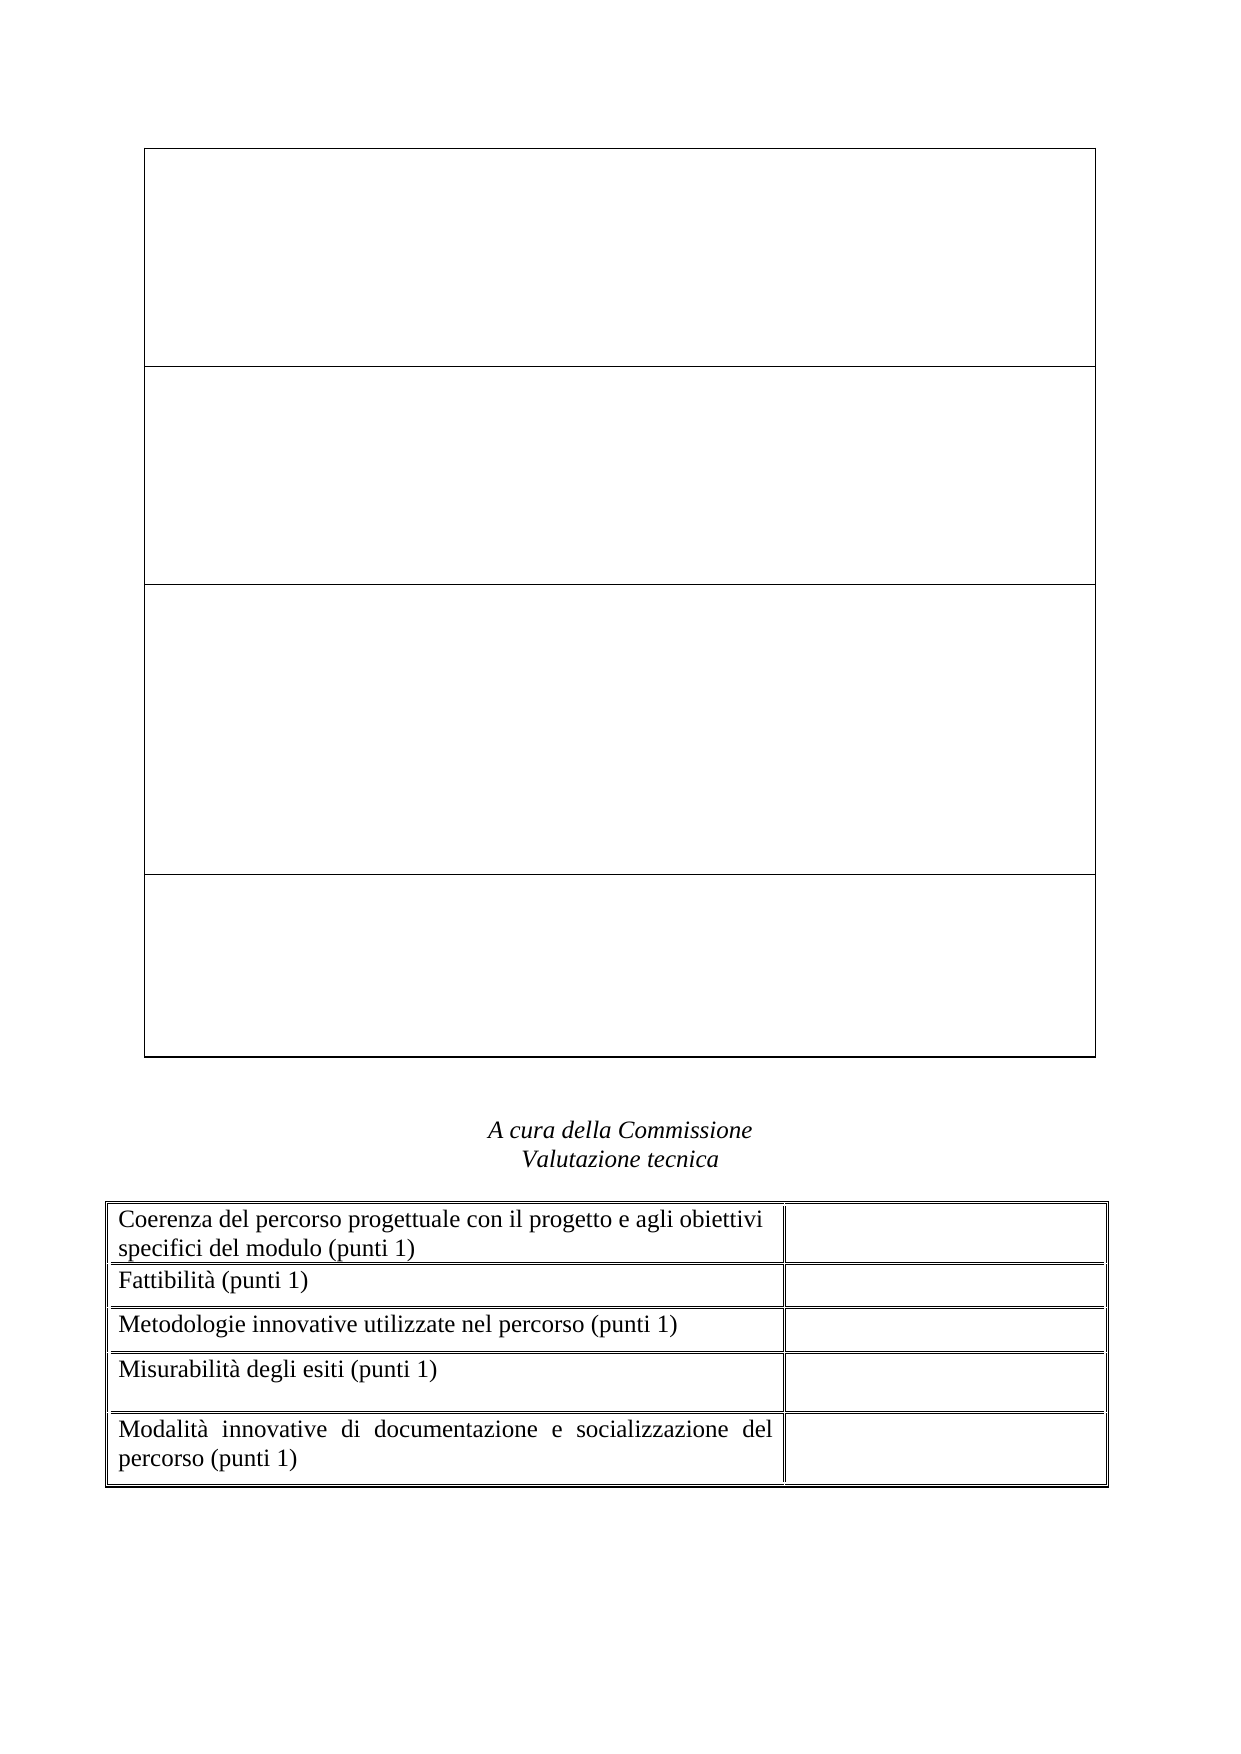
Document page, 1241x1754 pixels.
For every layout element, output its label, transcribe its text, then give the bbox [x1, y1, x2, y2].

table_cell [145, 149, 1095, 366]
table_cell Fattibilità (punti 1) [108, 1262, 783, 1306]
table_cell [145, 875, 1095, 1056]
table_header Coerenza del percorso progettuale con il progetto e agli obiettivi specifici del modulo (punti 1) [108, 1204, 784, 1262]
text A cura della Commissione [118, 1115, 1122, 1144]
table_cell Metodologie innovative utilizzate nel percorso (punti 1) [107, 1306, 784, 1351]
table_cell [145, 585, 1095, 874]
table_header [785, 1204, 1106, 1262]
table_cell [786, 1262, 1106, 1306]
table_cell [785, 1411, 1108, 1484]
table_cell [786, 1351, 1106, 1411]
table_cell [145, 367, 1095, 584]
table_cell Misurabilità degli esiti (punti 1) [108, 1351, 783, 1411]
table_cell [785, 1306, 1108, 1351]
text Valutazione tecnica [118, 1144, 1122, 1172]
table_cell Modalità innovative di documentazione e socializzazione del percorso (punti 1) [107, 1411, 784, 1484]
